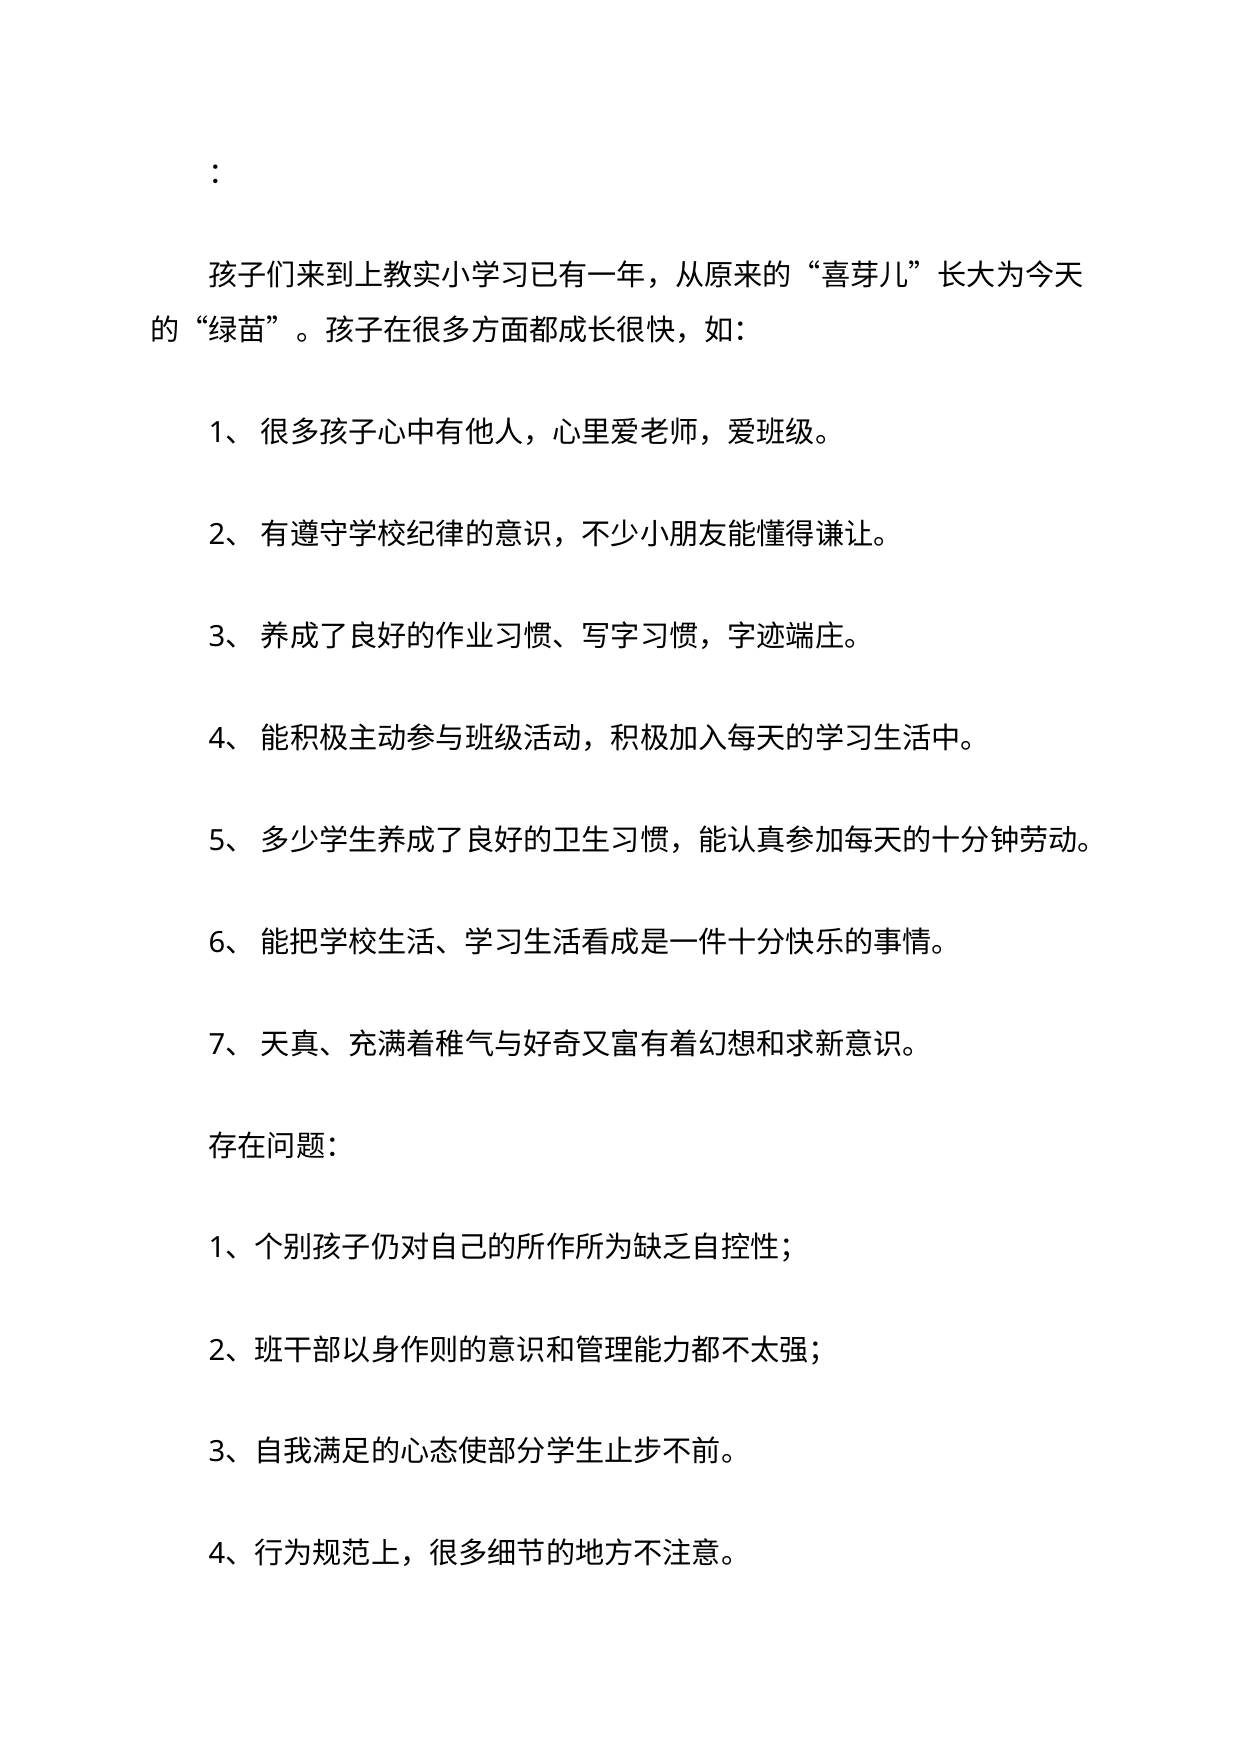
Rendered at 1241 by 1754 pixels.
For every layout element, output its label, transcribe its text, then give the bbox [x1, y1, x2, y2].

text 2、 有遵守学校纪律的意识，不少小朋友能懂得谦让。 [150, 510, 1090, 553]
text 2、班干部以身作则的意识和管理能力都不太强； [150, 1326, 1090, 1368]
text 4、行为规范上，很多细节的地方不注意。 [150, 1530, 1090, 1572]
text 5、 多少学生养成了良好的卫生习惯，能认真参加每天的十分钟劳动。 [150, 816, 1090, 859]
text 7、 天真、充满着稚气与好奇又富有着幻想和求新意识。 [150, 1020, 1090, 1063]
text 存在问题： [150, 1122, 1090, 1164]
text 3、 养成了良好的作业习惯、写字习惯，字迹端庄。 [150, 612, 1090, 655]
text 6、 能把学校生活、学习生活看成是一件十分快乐的事情。 [150, 918, 1090, 961]
text 孩子们来到上教实小学习已有一年，从原来的“喜芽儿”长大为今天的“绿苗”。孩子在很多方面都成长很快，如： [150, 252, 1090, 349]
text 1、个别孩子仍对自己的所作所为缺乏自控性； [150, 1224, 1090, 1266]
text 1、 很多孩子心中有他人，心里爱老师，爱班级。 [150, 408, 1090, 451]
text 3、自我满足的心态使部分学生止步不前。 [150, 1428, 1090, 1470]
text ： [150, 150, 1090, 192]
text 4、 能积极主动参与班级活动，积极加入每天的学习生活中。 [150, 714, 1090, 757]
